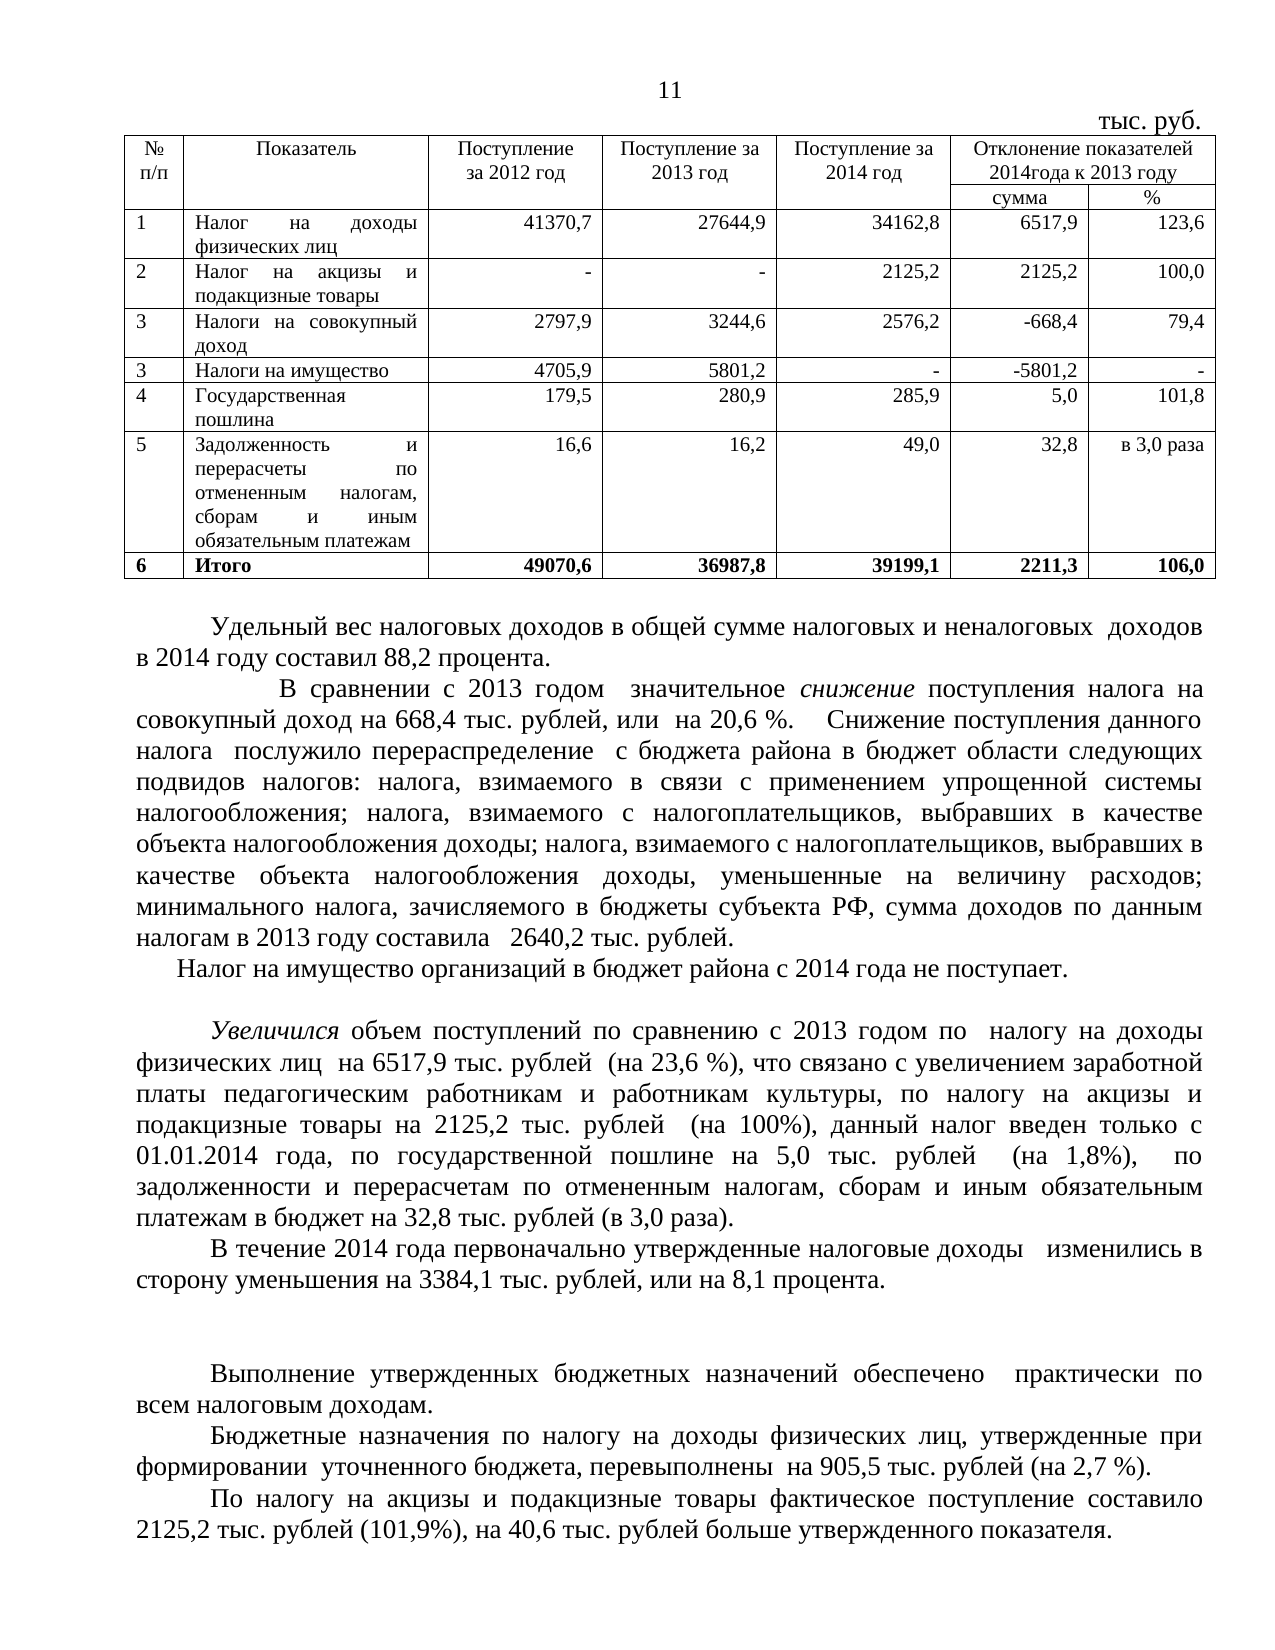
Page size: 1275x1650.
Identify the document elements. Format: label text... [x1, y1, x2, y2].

table_cell Налоги на имущество [184, 358, 428, 382]
text Выполнение утвержденных бюджетных назначений обеспечено практически по всем налоговым доходам. [136, 1357, 1204, 1419]
text Удельный вес налоговых доходов в общей сумме налоговых и неналоговых доходов в 2014 году составил 88,2 процента. [136, 609, 1204, 672]
table_cell 34162,8 [777, 210, 950, 258]
table_cell 5801,2 [603, 358, 776, 382]
table_cell 3 [125, 309, 183, 357]
table_cell % [1089, 185, 1215, 209]
table_cell 6 [125, 553, 183, 577]
table_cell 41370,7 [429, 210, 602, 258]
text Увеличился объем поступлений по сравнению с 2013 годом по налогу на доходы физических лиц на 6517,9 тыс. рублей (на 23,6 %), что связано с увеличением заработной платы педагогическим работникам и работникам культуры, по налогу на акцизы и подакцизные товары на 2125,2 тыс. рублей (на 100%), данный налог введен только с 01.01.2014 года, по государственной пошлине на 5,0 тыс. рублей (на 1,8%), по задолженности и перерасчетам по отмененным налогам, сборам и иным обязательным платежам в бюджет на 32,8 тыс. рублей (в 3,0 раза). [136, 1014, 1204, 1232]
table_cell - [429, 259, 602, 307]
text Бюджетные назначения по налогу на доходы физических лиц, утвержденные при формировании уточненного бюджета, перевыполнены на 905,5 тыс. рублей (на 2,7 %). [136, 1419, 1204, 1482]
table_cell -668,4 [951, 309, 1088, 357]
table_cell 32,8 [951, 432, 1088, 552]
text По налогу на акцизы и подакцизные товары фактическое поступление составило 2125,2 тыс. рублей (101,9%), на 40,6 тыс. рублей больше утвержденного показателя. [136, 1482, 1204, 1544]
table_cell 2 [125, 259, 183, 307]
table_header Показатель [184, 136, 428, 209]
table_cell сумма [951, 185, 1088, 209]
table_cell 3 [125, 358, 183, 382]
table_header Поступление за 2013 год [603, 136, 776, 209]
table_header Отклонение показателей 2014года к 2013 году [951, 136, 1215, 184]
table_cell 27644,9 [603, 210, 776, 258]
table_cell 49070,6 [429, 553, 602, 577]
table_cell 280,9 [603, 383, 776, 431]
table_cell Государственная пошлина [184, 383, 428, 431]
table_cell 5,0 [951, 383, 1088, 431]
table_cell 5 [125, 432, 183, 552]
table_cell 36987,8 [603, 553, 776, 577]
text В течение 2014 года первоначально утвержденные налоговые доходы изменились в сторону уменьшения на 3384,1 тыс. рублей, или на 8,1 процента. [136, 1232, 1204, 1295]
table_cell -5801,2 [951, 358, 1088, 382]
table_cell 2797,9 [429, 309, 602, 357]
table_cell 1 [125, 210, 183, 258]
table_cell 179,5 [429, 383, 602, 431]
table_cell - [603, 259, 776, 307]
table_cell 16,2 [603, 432, 776, 552]
table_cell 285,9 [777, 383, 950, 431]
table_header № п/п [125, 136, 183, 209]
table_cell 39199,1 [777, 553, 950, 577]
text В сравнении с 2013 годом значительное снижение поступления налога на совокупный доход на 668,4 тыс. рублей, или на 20,6 %. Снижение поступления данного налога послужило перераспределение с бюджета района в бюджет области следующих подвидов налогов: налога, взимаемого в связи с применением упрощенной системы налогообложения; налога, взимаемого с налогоплательщиков, выбравших в качестве объекта налогообложения доходы; налога, взимаемого с налогоплательщиков, выбравших в качестве объекта налогообложения доходы, уменьшенные на величину расходов; минимального налога, зачисляемого в бюджеты субъекта РФ, сумма доходов по данным налогам в 2013 году составила 2640,2 тыс. рублей. [136, 672, 1204, 952]
text Налог на имущество организаций в бюджет района с 2014 года не поступает. [136, 952, 1204, 983]
table_cell 4705,9 [429, 358, 602, 382]
table_cell 101,8 [1089, 383, 1215, 431]
table_header Поступление за 2012 год [429, 136, 602, 209]
text тыс. руб. [136, 104, 1204, 135]
table_cell 49,0 [777, 432, 950, 552]
table_cell Налог на доходы физических лиц [184, 210, 428, 258]
table_cell Задолженность и перерасчеты по отмененным налогам, сборам и иным обязательным платежам [184, 432, 428, 552]
table_cell 2211,3 [951, 553, 1088, 577]
table_cell 4 [125, 383, 183, 431]
table_cell Налог на акцизы и подакцизные товары [184, 259, 428, 307]
table_cell 6517,9 [951, 210, 1088, 258]
table_cell 2125,2 [951, 259, 1088, 307]
table_cell - [777, 358, 950, 382]
table_cell 2125,2 [777, 259, 950, 307]
table_header Поступление за 2014 год [777, 136, 950, 209]
table_cell 106,0 [1089, 553, 1215, 577]
table_cell 16,6 [429, 432, 602, 552]
table_cell - [1089, 358, 1215, 382]
table_cell 79,4 [1089, 309, 1215, 357]
table_cell в 3,0 раза [1089, 432, 1215, 552]
table_cell 100,0 [1089, 259, 1215, 307]
table_cell 2576,2 [777, 309, 950, 357]
table_cell 123,6 [1089, 210, 1215, 258]
table_cell Итого [184, 553, 428, 577]
table_cell 3244,6 [603, 309, 776, 357]
table_cell Налоги на совокупный доход [184, 309, 428, 357]
